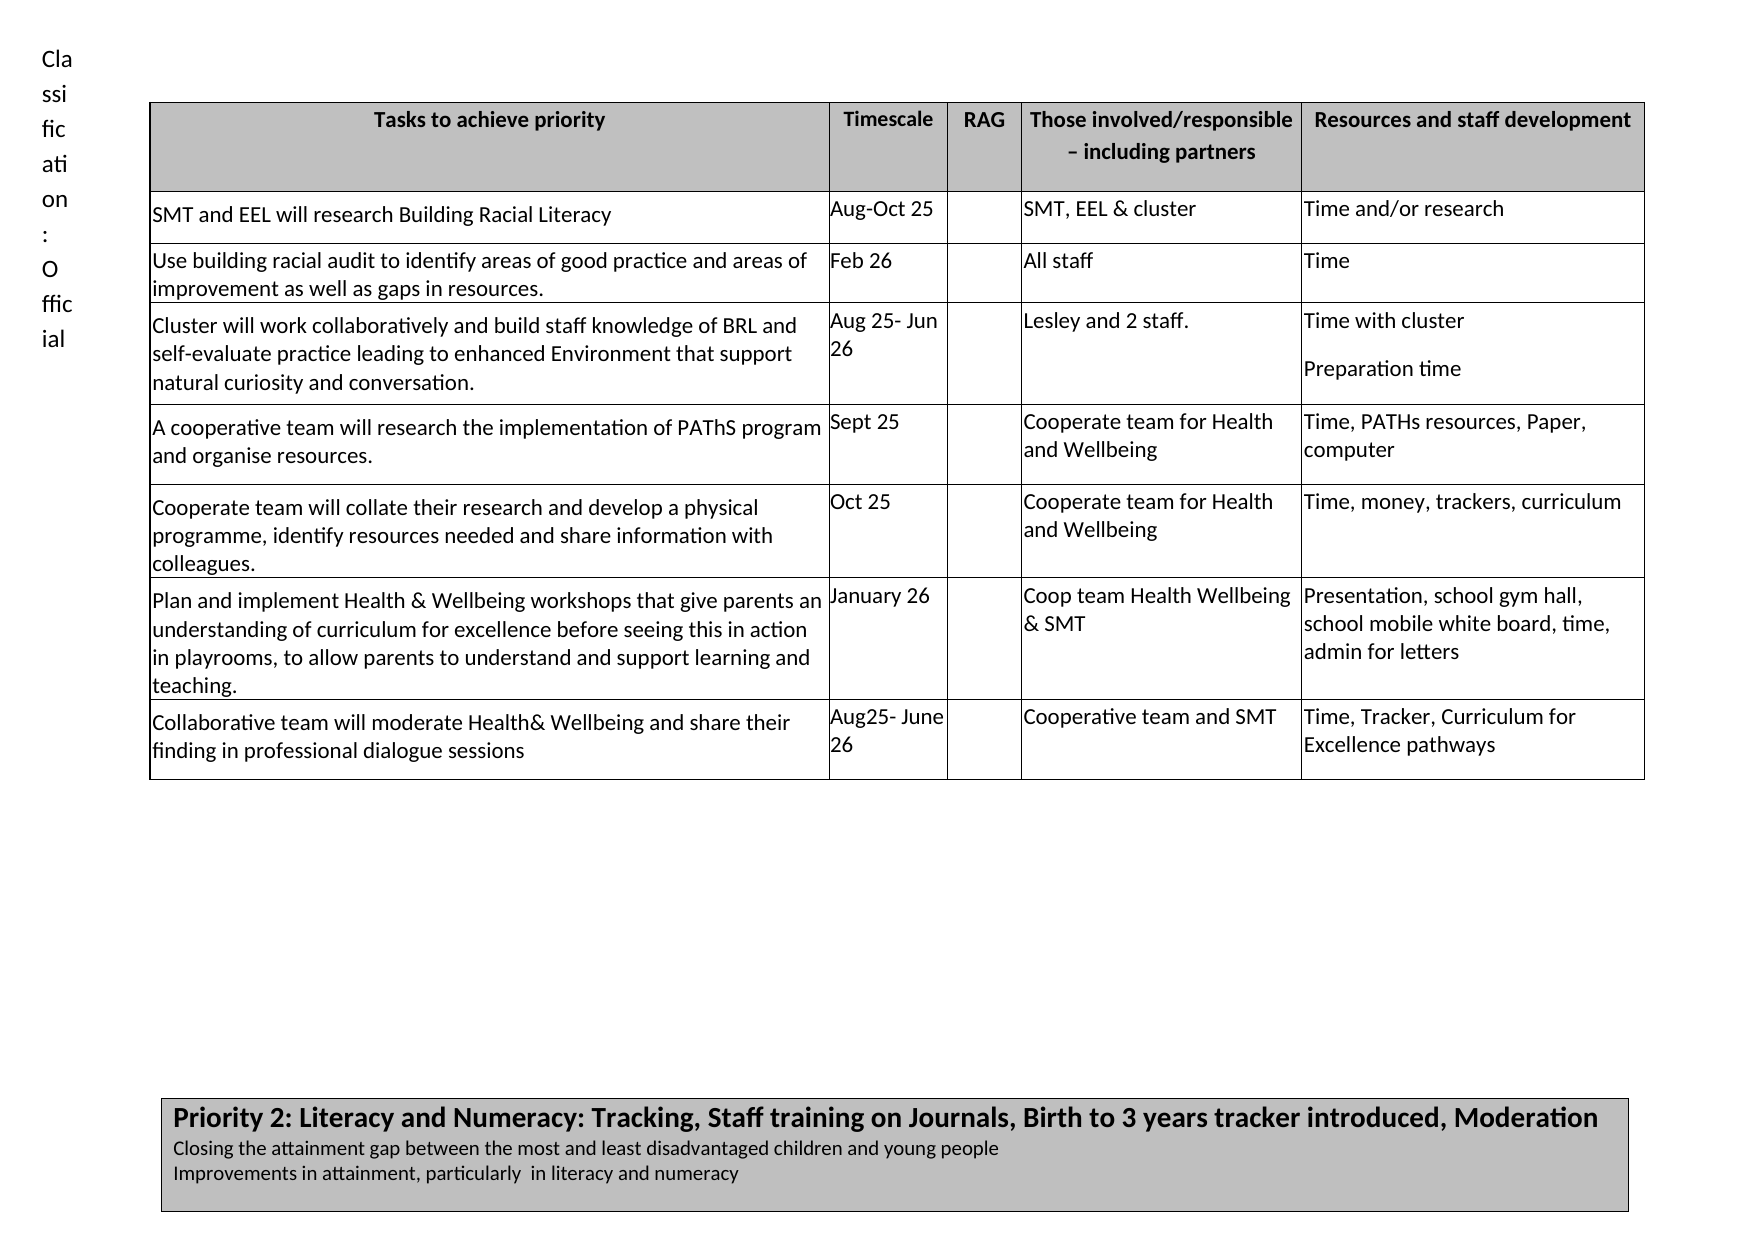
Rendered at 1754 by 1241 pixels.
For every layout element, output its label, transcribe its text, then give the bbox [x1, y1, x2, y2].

table_cell [948, 405, 1021, 484]
table_cell Coop team Health Wellbeing & SMT [1022, 578, 1301, 699]
table_cell Oct 25 [830, 485, 947, 577]
table_header Timescale [830, 103, 947, 191]
table_cell Aug-Oct 25 [830, 192, 947, 243]
table_cell Aug25- June 26 [830, 700, 947, 779]
table_header Resources and staff development [1302, 103, 1644, 191]
table_cell January 26 [830, 578, 947, 699]
table_header Those involved/responsible – including partners [1022, 103, 1301, 191]
table_cell Cooperate team for Health and Wellbeing [1022, 405, 1301, 484]
table_cell [948, 485, 1021, 577]
table_cell Time and/or research [1302, 192, 1644, 243]
table_cell [948, 192, 1021, 243]
table_cell Collaborative team will moderate Health& Wellbeing and share their finding in professional dialogue sessions [151, 700, 829, 779]
table_cell A cooperative team will research the implementation of PAThS program and organise resources. [151, 405, 829, 484]
table_cell All staff [1022, 244, 1301, 302]
table_cell Time with cluster Preparation time [1302, 303, 1644, 403]
table_cell Time [1302, 244, 1644, 302]
table_cell SMT, EEL & cluster [1022, 192, 1301, 243]
table_cell Lesley and 2 staff. [1022, 303, 1301, 403]
table_cell Feb 26 [830, 244, 947, 302]
table_header Priority 2: Literacy and Numeracy: Tracking, Staff training on Journals, Birth to 3 years tracker introduced, Moderation [162, 1099, 1628, 1211]
table_cell SMT and EEL will research Building Racial Literacy [151, 192, 829, 243]
table_cell Aug 25- Jun 26 [830, 303, 947, 403]
table_cell Time, money, trackers, curriculum [1302, 485, 1644, 577]
table_cell Cooperate team for Health and Wellbeing [1022, 485, 1301, 577]
table_cell Time, Tracker, Curriculum for Excellence pathways [1302, 700, 1644, 779]
table_cell Sept 25 [830, 405, 947, 484]
table_cell [948, 303, 1021, 403]
table_cell Time, PATHs resources, Paper, computer [1302, 405, 1644, 484]
table_cell Plan and implement Health & Wellbeing workshops that give parents an understanding of curriculum for excellence before seeing this in action in playrooms, to allow parents to understand and support learning and teaching. [151, 578, 829, 699]
table_cell Presentation, school gym hall, school mobile white board, time, admin for letters [1302, 578, 1644, 699]
table_cell [948, 244, 1021, 302]
table_header RAG [948, 103, 1021, 191]
table_cell [948, 700, 1021, 779]
table_header Tasks to achieve priority [151, 103, 829, 191]
table_cell Cooperate team will collate their research and develop a physical programme, identify resources needed and share information with colleagues. [151, 485, 829, 577]
table_cell [948, 578, 1021, 699]
table_cell Cooperative team and SMT [1022, 700, 1301, 779]
table_cell Cluster will work collaboratively and build staff knowledge of BRL and self-evaluate practice leading to enhanced Environment that support natural curiosity and conversation. [151, 303, 829, 403]
table_cell Use building racial audit to identify areas of good practice and areas of improvement as well as gaps in resources. [151, 244, 829, 302]
